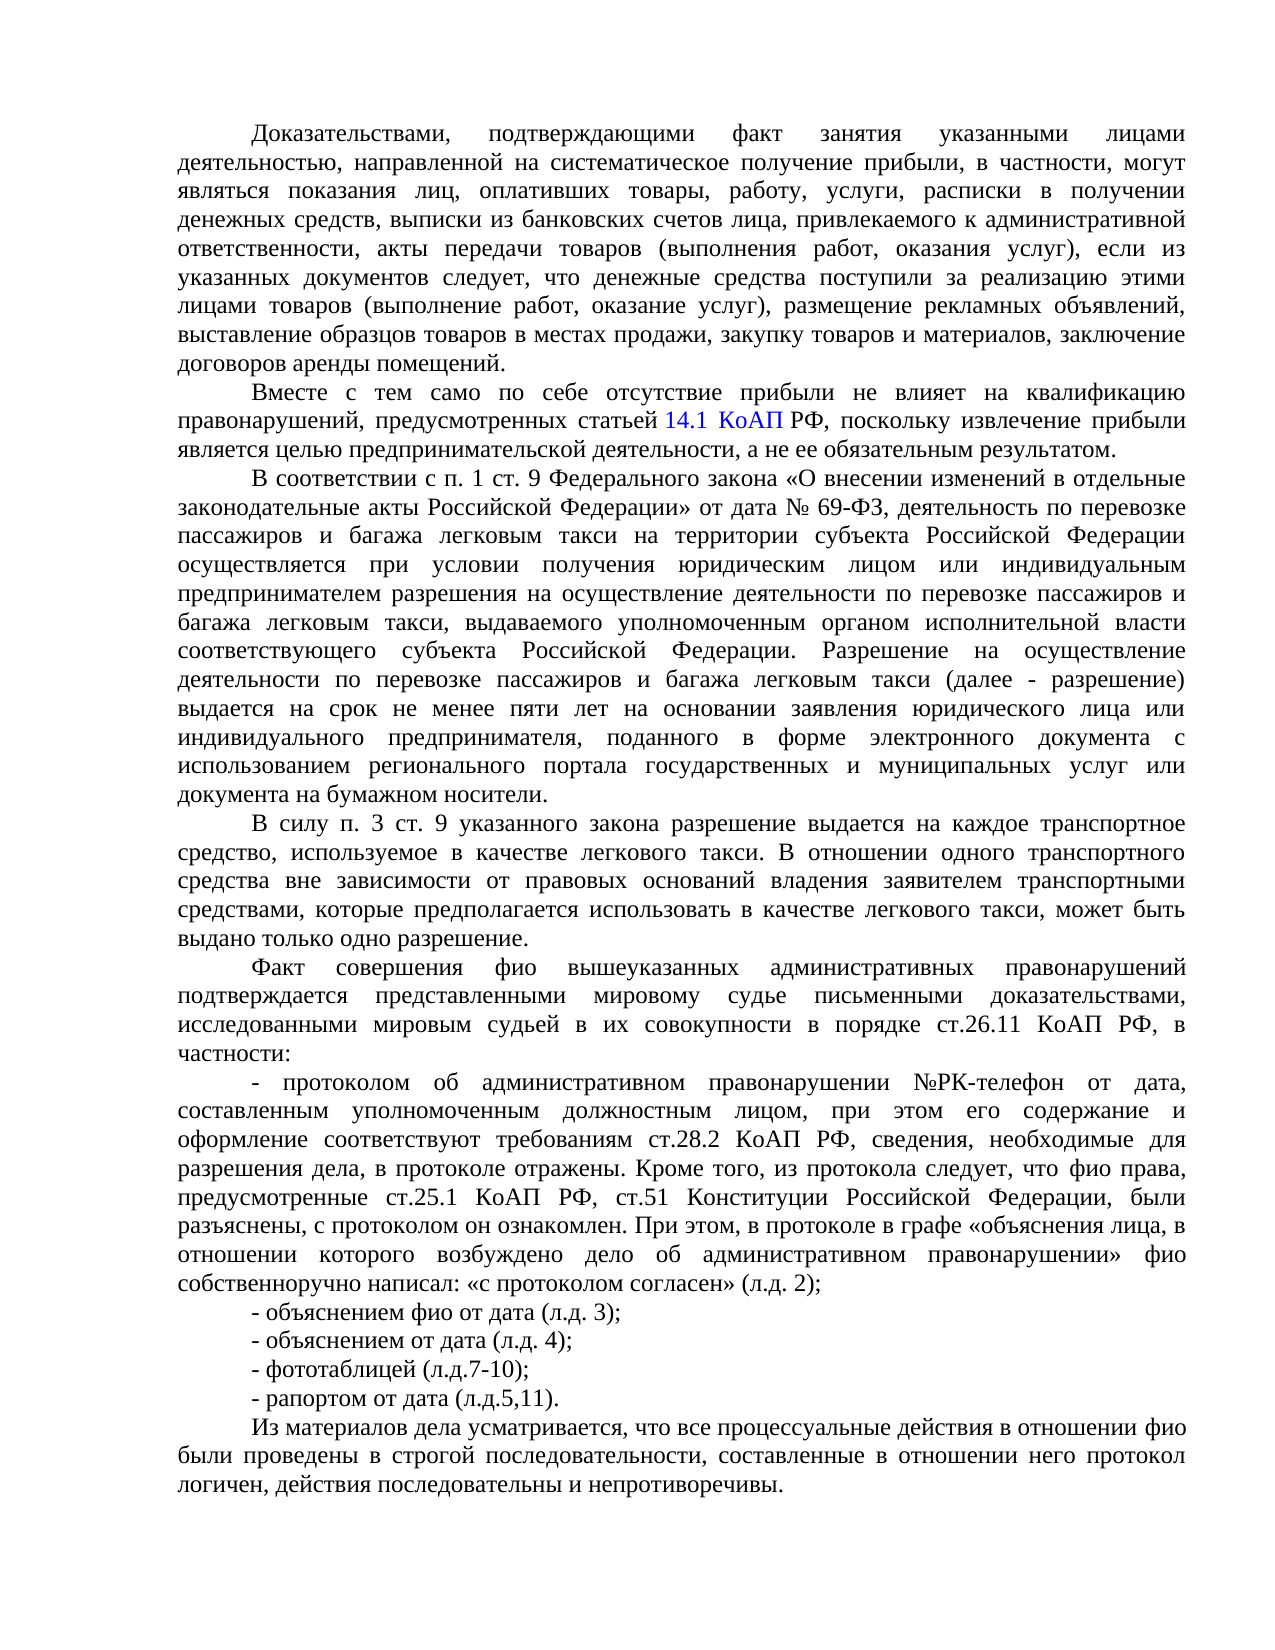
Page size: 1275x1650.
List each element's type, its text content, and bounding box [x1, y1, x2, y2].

text - рапортом от дата (л.д.5,11). [177, 1383, 1186, 1412]
text - объяснением от дата (л.д. 4); [177, 1326, 1186, 1354]
text В соответствии с п. 1 ст. 9 Федерального закона «О внесении изменений в отдельные законодательные акты Российской Федерации» от дата № 69-ФЗ, деятельность по перевозке пассажиров и багажа легковым такси на территории субъекта Российской Федерации осуществляется при условии получения юридическим лицом или индивидуальным предпринимателем разрешения на осуществление деятельности по перевозке пассажиров и багажа легковым такси, выдаваемого уполномоченным органом исполнительной власти соответствующего субъекта Российской Федерации. Разрешение на осуществление деятельности по перевозке пассажиров и багажа легковым такси (далее - разрешение) выдается на срок не менее пяти лет на основании заявления юридического лица или индивидуального предпринимателя, поданного в форме электронного документа с использованием регионального портала государственных и муниципальных услуг или документа на бумажном носители. [177, 463, 1186, 808]
text Вместе с тем само по себе отсутствие прибыли не влияет на квалификацию правонарушений, предусмотренных статьей 14.1 КоАП РФ, поскольку извлечение прибыли является целью предпринимательской деятельности, а не ее обязательным результатом. [177, 377, 1186, 463]
text - фототаблицей (л.д.7-10); [177, 1354, 1186, 1383]
text - протоколом об административном правонарушении №РК-телефон от дата, составленным уполномоченным должностным лицом, при этом его содержание и оформление соответствуют требованиям ст.28.2 КоАП РФ, сведения, необходимые для разрешения дела, в протоколе отражены. Кроме того, из протокола следует, что фио права, предусмотренные ст.25.1 КоАП РФ, ст.51 Конституции Российской Федерации, были разъяснены, с протоколом он ознакомлен. При этом, в протоколе в графе «объяснения лица, в отношении которого возбуждено дело об административном правонарушении» фио собственноручно написал: «с протоколом согласен» (л.д. 2); [177, 1067, 1186, 1297]
text Из материалов дела усматривается, что все процессуальные действия в отношении фио были проведены в строгой последовательности, составленные в отношении него протокол логичен, действия последовательны и непротиворечивы. [177, 1412, 1186, 1498]
text В силу п. 3 ст. 9 указанного закона разрешение выдается на каждое транспортное средство, используемое в качестве легкового такси. В отношении одного транспортного средства вне зависимости от правовых оснований владения заявителем транспортными средствами, которые предполагается использовать в качестве легкового такси, может быть выдано только одно разрешение. [177, 808, 1186, 952]
text Факт совершения фио вышеуказанных административных правонарушений подтверждается представленными мировому судье письменными доказательствами, исследованными мировым судьей в их совокупности в порядке ст.26.11 КоАП РФ, в частности: [177, 952, 1186, 1067]
text Доказательствами, подтверждающими факт занятия указанными лицами деятельностью, направленной на систематическое получение прибыли, в частности, могут являться показания лиц, оплативших товары, работу, услуги, расписки в получении денежных средств, выписки из банковских счетов лица, привлекаемого к административной ответственности, акты передачи товаров (выполнения работ, оказания услуг), если из указанных документов следует, что денежные средства поступили за реализацию этими лицами товаров (выполнение работ, оказание услуг), размещение рекламных объявлений, выставление образцов товаров в местах продажи, закупку товаров и материалов, заключение договоров аренды помещений. [177, 118, 1186, 377]
text - объяснением фио от дата (л.д. 3); [177, 1297, 1186, 1326]
